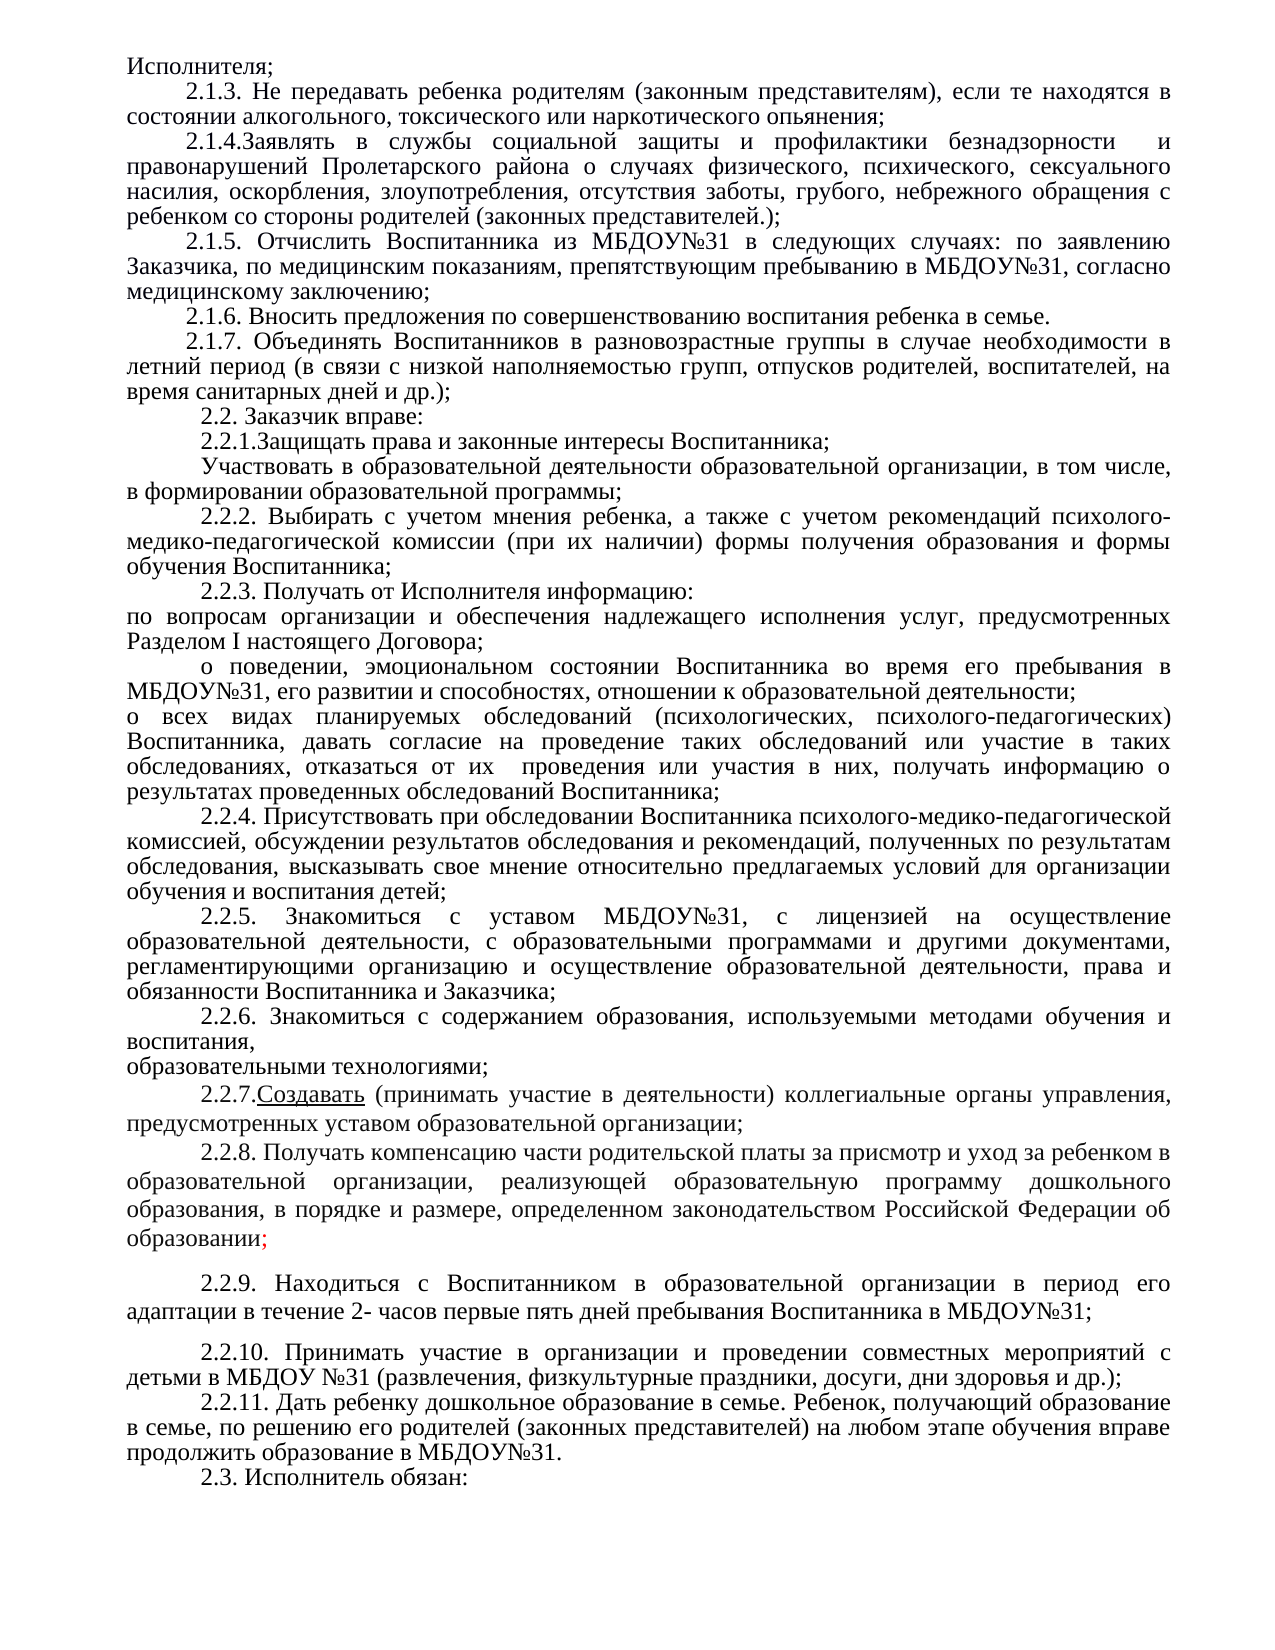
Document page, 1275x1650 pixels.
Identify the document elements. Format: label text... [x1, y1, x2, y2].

text 2.2.5. Знакомиться с уставом МБДОУ№31, с лицензией на осуществление образовательной деятельности, с образовательными программами и другими документами, регламентирующими организацию и осуществление образовательной деятельности, права и обязанности Воспитанника и Заказчика; [126, 904, 1172, 1004]
text о поведении, эмоциональном состоянии Воспитанника во время его пребывания в МБДОУ№31, его развитии и способностях, отношении к образовательной деятельности; [126, 654, 1172, 704]
text 2.1.4.Заявлять в службы социальной защиты и профилактики безнадзорности и правонарушений Пролетарского района о случаях физического, психического, сексуального насилия, оскорбления, злоупотребления, отсутствия заботы, грубого, небрежного обращения с ребенком со стороны родителей (законных представителей.); [126, 129, 1172, 229]
text 2.2.4. Присутствовать при обследовании Воспитанника психолого-медико-педагогической комиссией, обсуждении результатов обследования и рекомендаций, полученных по результатам обследования, высказывать свое мнение относительно предлагаемых условий для организации обучения и воспитания детей; [126, 804, 1172, 904]
text 2.2.2. Выбирать с учетом мнения ребенка, а также с учетом рекомендаций психолого-медико-педагогической комиссии (при их наличии) формы получения образования и формы обучения Воспитанника; [126, 504, 1172, 579]
text 2.2.8. Получать компенсацию части родительской платы за присмотр и уход за ребенком в образовательной организации, реализующей образовательную программу дошкольного образования, в порядке и размере, определенном законодательством Российской Федерации об образовании; [126, 1137, 1172, 1252]
text 2.2.10. Принимать участие в организации и проведении совместных мероприятий с детьми в МБДОУ №31 (развлечения, физкультурные праздники, досуги, дни здоровья и др.); [126, 1341, 1172, 1391]
text 2.1.6. Вносить предложения по совершенствованию воспитания ребенка в семье. [126, 304, 1172, 329]
text 2.1.7. Объединять Воспитанников в разновозрастные группы в случае необходимости в летний период (в связи с низкой наполняемостью групп, отпусков родителей, воспитателей, на время санитарных дней и др.); [126, 329, 1172, 404]
text 2.3. Исполнитель обязан: [126, 1466, 1172, 1491]
text 2.2.7.Создавать (принимать участие в деятельности) коллегиальные органы управления, предусмотренных уставом образовательной организации; [126, 1079, 1172, 1137]
text 2.2.6. Знакомиться с содержанием образования, используемыми методами обучения и воспитания, [126, 1004, 1172, 1054]
text 2.2.9. Находиться с Воспитанником в образовательной организации в период его адаптации в течение 2- часов первые пять дней пребывания Воспитанника в МБДОУ№31; [126, 1268, 1172, 1325]
text 2.2. Заказчик вправе: [126, 404, 1172, 429]
text 2.2.11. Дать ребенку дошкольное образование в семье. Ребенок, получающий образование в семье, по решению его родителей (законных представителей) на любом этапе обучения вправе продолжить образование в МБДОУ№31. [126, 1391, 1172, 1466]
text 2.1.3. Не передавать ребенка родителям (законным представителям), если те находятся в состоянии алкогольного, токсического или наркотического опьянения; [126, 79, 1172, 129]
text образовательными технологиями; [126, 1054, 1172, 1079]
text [126, 54, 1172, 79]
text 2.2.1.Защищать права и законные интересы Воспитанника; [126, 429, 1172, 454]
text Участвовать в образовательной деятельности образовательной организации, в том числе, в формировании образовательной программы; [126, 454, 1172, 504]
text о всех видах планируемых обследований (психологических, психолого-педагогических) Воспитанника, давать согласие на проведение таких обследований или участие в таких обследованиях, отказаться от их проведения или участия в них, получать информацию о результатах проведенных обследований Воспитанника; [126, 704, 1172, 804]
text по вопросам организации и обеспечения надлежащего исполнения услуг, предусмотренных Разделом I настоящего Договора; [126, 604, 1172, 654]
text 2.1.5. Отчислить Воспитанника из МБДОУ№31 в следующих случаях: по заявлению Заказчика, по медицинским показаниям, препятствующим пребыванию в МБДОУ№31, согласно медицинскому заключению; [126, 229, 1172, 304]
text 2.2.3. Получать от Исполнителя информацию: [126, 579, 1172, 604]
